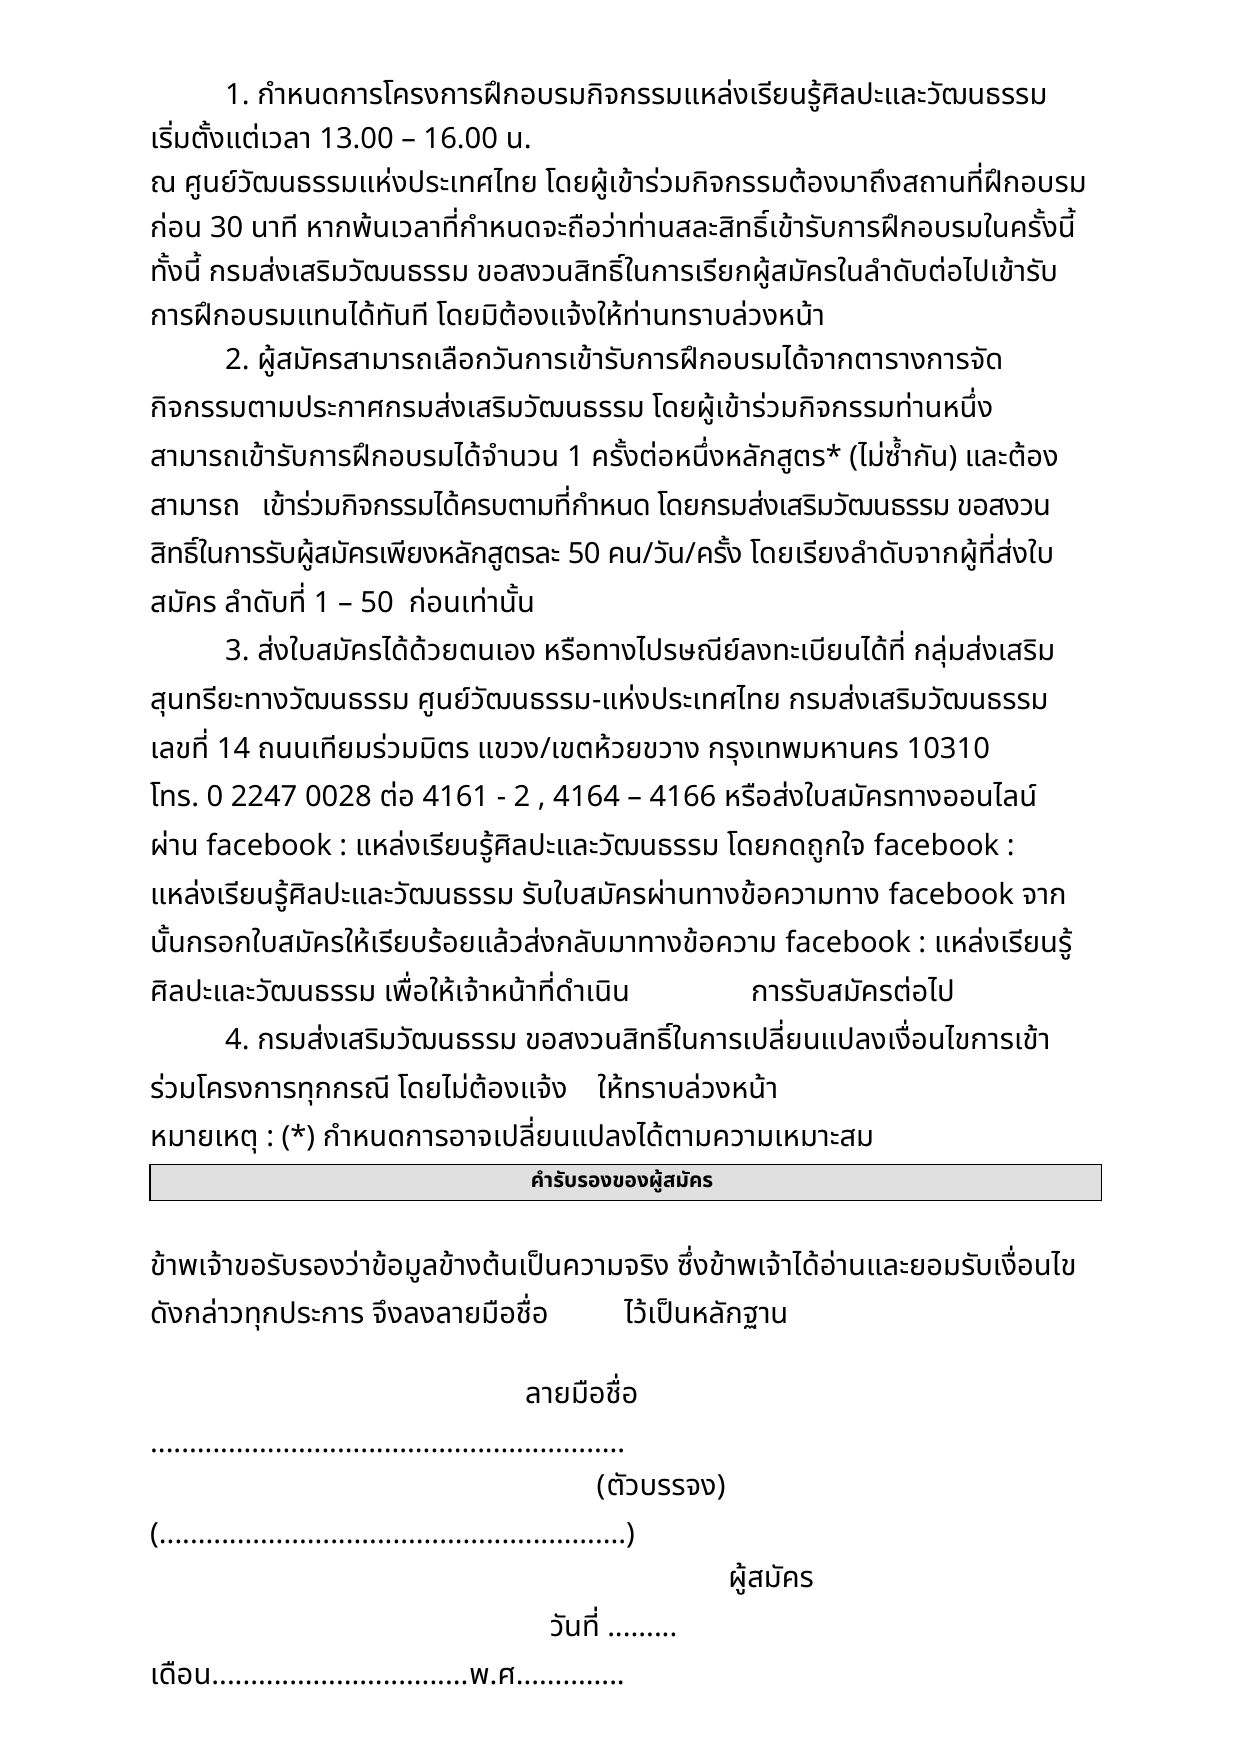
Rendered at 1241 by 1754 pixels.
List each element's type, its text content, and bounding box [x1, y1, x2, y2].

text 3. ส่งใบสมัครได้ด้วยตนเอง หรือทางไปรษณีย์ลงทะเบียนได้ที่ กลุ่มส่งเสริมสุนทรียะทางวัฒนธรรม ศูนย์วัฒนธรรม-แห่งประเทศไทย กรมส่งเสริมวัฒนธรรม เลขที่ 14 ถนนเทียมร่วมมิตร แขวง/เขตห้วยขวาง กรุงเทพมหานคร 10310 โทร. 0 2247 0028 ต่อ 4161 - 2 , 4164 – 4166 หรือส่งใบสมัครทางออนไลน์ผ่าน facebook : แหล่งเรียนรู้ศิลปะและวัฒนธรรม โดยกดถูกใจ facebook : แหล่งเรียนรู้ศิลปะและวัฒนธรรม รับใบสมัครผ่านทางข้อความทาง facebook จากนั้นกรอกใบสมัครให้เรียบร้อยแล้วส่งกลับมาทางข้อความ facebook : แหล่งเรียนรู้ศิลปะและวัฒนธรรม เพื่อให้เจ้าหน้าที่ดำเนิน การรับสมัครต่อไป [150, 630, 1083, 1014]
text (ตัวบรรจง) (............................................................) [150, 1464, 1083, 1552]
text วันที่ ......... เดือน.................................พ.ศ.............. [150, 1605, 1083, 1698]
text ข้าพเจ้าขอรับรองว่าข้อมูลข้างต้นเป็นความจริง ซึ่งข้าพเจ้าได้อ่านและยอมรับเงื่อนไขดังกล่าวทุกประการ จึงลงลายมือชื่อ ไว้เป็นหลักฐาน [150, 1244, 1083, 1337]
text ลายมือชื่อ ............................................................. [150, 1373, 1083, 1461]
table_header คำรับรองของผู้สมัคร [151, 1165, 1101, 1200]
text ผู้สมัคร [150, 1556, 1083, 1600]
text 2. ผู้สมัครสามารถเลือกวันการเข้ารับการฝึกอบรมได้จากตารางการจัดกิจกรรมตามประกาศกรมส่งเสริมวัฒนธรรม โดยผู้เข้าร่วมกิจกรรมท่านหนึ่งสามารถเข้ารับการฝึกอบรมได้จำนวน 1 ครั้งต่อหนึ่งหลักสูตร* (ไม่ซ้ำกัน) และต้องสามารถ เข้าร่วมกิจกรรมได้ครบตามที่กำหนด โดยกรมส่งเสริมวัฒนธรรม ขอสงวนสิทธิ์ในการรับผู้สมัครเพียงหลักสูตรละ 50 คน/วัน/ครั้ง โดยเรียงลำดับจากผู้ที่ส่งใบสมัคร ลำดับที่ 1 – 50 ก่อนเท่านั้น [150, 338, 1083, 625]
text หมายเหตุ : (*) กำหนดการอาจเปลี่ยนแปลงได้ตามความเหมาะสม [150, 1116, 1083, 1160]
text ณ ศูนย์วัฒนธรรมแห่งประเทศไทย โดยผู้เข้าร่วมกิจกรรมต้องมาถึงสถานที่ฝึกอบรมก่อน 30 นาที หากพ้นเวลาที่กำหนดจะถือว่าท่านสละสิทธิ์เข้ารับการฝึกอบรมในครั้งนี้ ทั้งนี้ กรมส่งเสริมวัฒนธรรม ขอสงวนสิทธิ์ในการเรียกผู้สมัครในลำดับต่อไปเข้ารับการฝึกอบรมแทนได้ทันที โดยมิต้องแจ้งให้ท่านทราบล่วงหน้า [150, 162, 1090, 338]
text 4. กรมส่งเสริมวัฒนธรรม ขอสงวนสิทธิ์ในการเปลี่ยนแปลงเงื่อนไขการเข้าร่วมโครงการทุกกรณี โดยไม่ต้องแจ้ง ให้ทราบล่วงหน้า [150, 1019, 1083, 1111]
text 1. กำหนดการโครงการฝึกอบรมกิจกรรมแหล่งเรียนรู้ศิลปะและวัฒนธรรม เริ่มตั้งแต่เวลา 13.00 – 16.00 น. [150, 73, 1090, 162]
